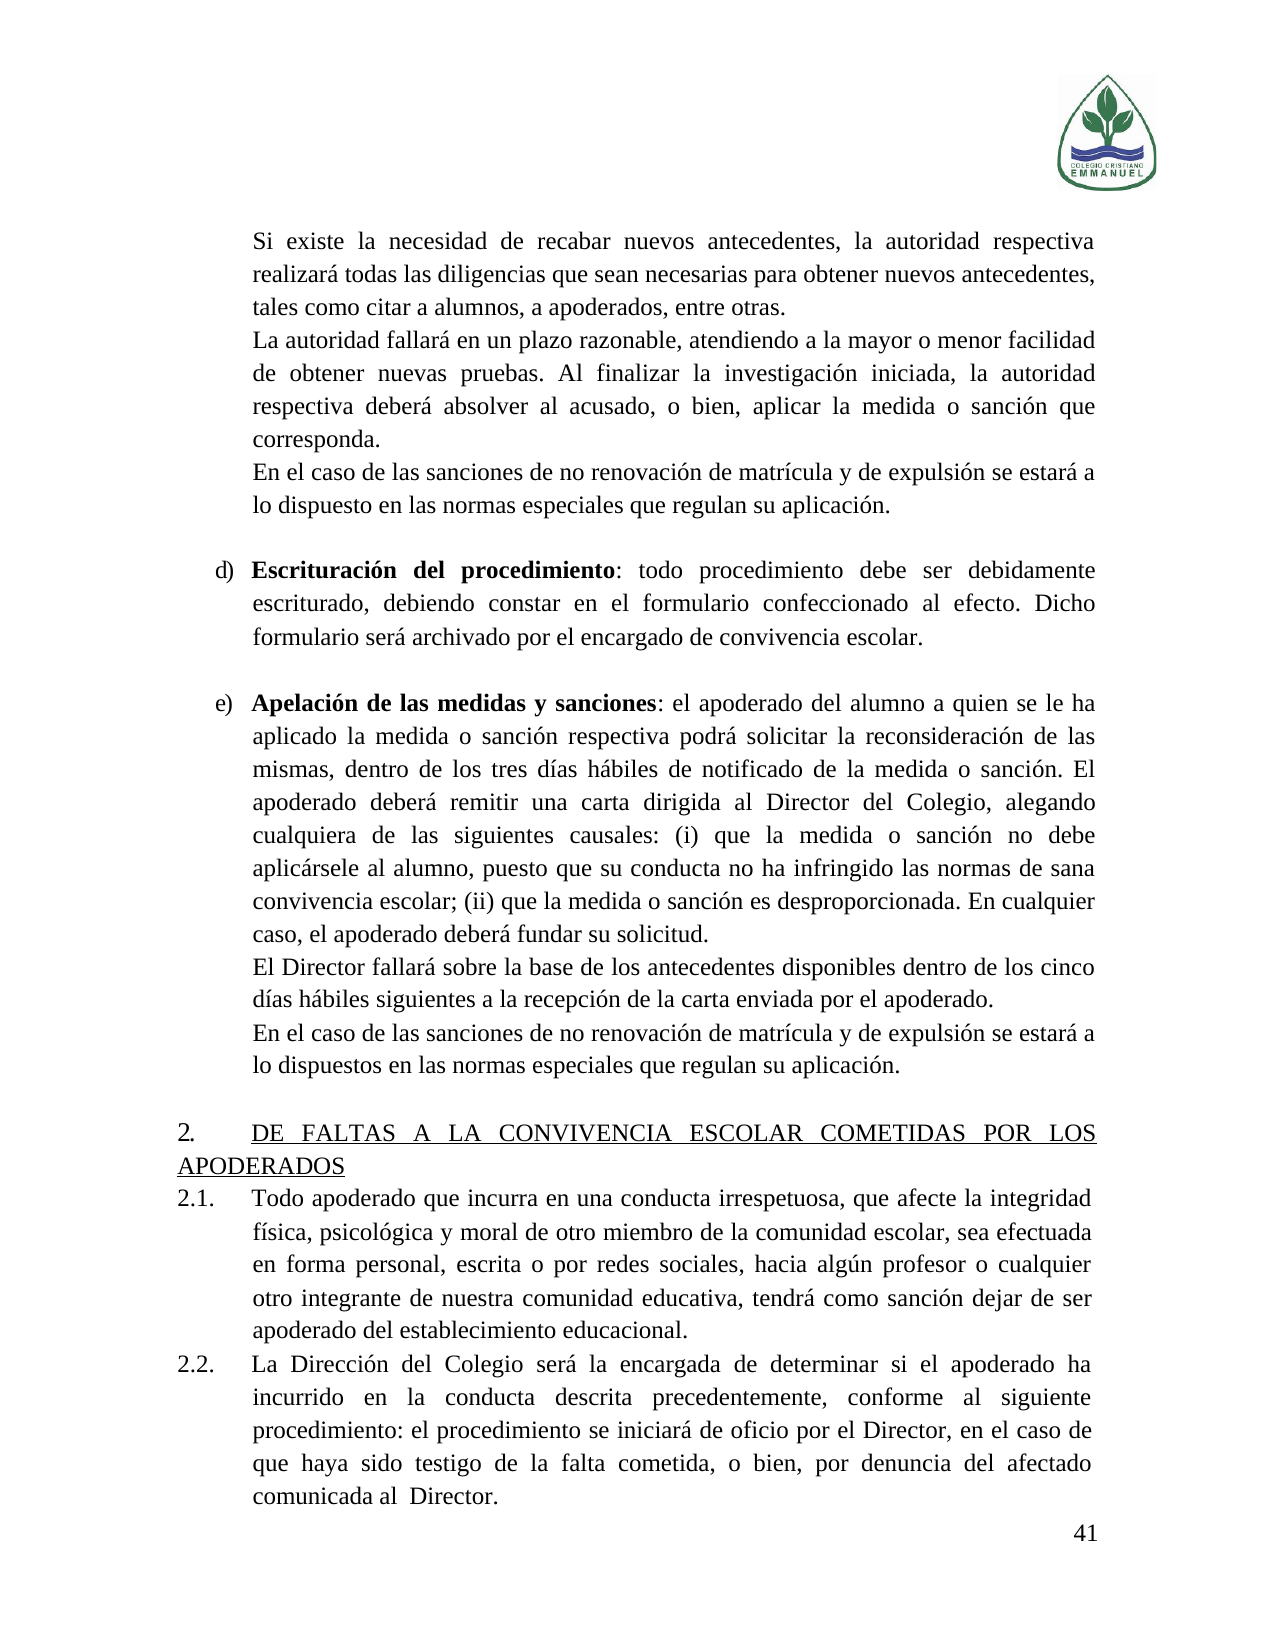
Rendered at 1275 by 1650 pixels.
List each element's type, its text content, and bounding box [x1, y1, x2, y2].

picture [1057, 74, 1157, 191]
list Escrituración del procedimiento: todo procedimiento debe ser debidamente escriturado, debiendo constar en el formulario confeccionado al efecto. Dicho formulario será archivado por el encargado de convivencia escolar. [215, 556, 1096, 650]
text Si existe la necesidad de recabar nuevos antecedentes, la autoridad respectiva realizará todas las diligencias que sean necesarias para obtener nuevos antecedentes, tales como citar a alumnos, a apoderados, entre otras. [252, 226, 1096, 321]
list DE FALTAS A LA CONVIVENCIA ESCOLAR COMETIDAS POR LOS APODERADOS [177, 1116, 1097, 1179]
list Apelación de las medidas y sanciones: el apoderado del alumno a quien se le ha aplicado la medida o sanción respectiva podrá solicitar la reconsideración de las mismas, dentro de los tres días hábiles de notificado de la medida o sanción. El apoderado deberá remitir una carta dirigida al Director del Colegio, alegando cualquiera de las siguientes causales: (i) que la medida o sanción no debe aplicársele al alumno, puesto que su conducta no ha infringido las normas de sana convivencia escolar; (ii) que la medida o sanción es desproporcionada. En cualquier caso, el apoderado deberá fundar su solicitud. [215, 688, 1096, 948]
text En el caso de las sanciones de no renovación de matrícula y de expulsión se estará a lo dispuesto en las normas especiales que regulan su aplicación. [252, 457, 1096, 518]
list La Dirección del Colegio será la encargada de determinar si el apoderado ha incurrido en la conducta descrita precedentemente, conforme al siguiente procedimiento: el procedimiento se iniciará de oficio por el Director, en el caso de que haya sido testigo de la falta cometida, o bien, por denuncia del afectado comunicada al Director. [177, 1349, 1092, 1509]
text En el caso de las sanciones de no renovación de matrícula y de expulsión se estará a lo dispuestos en las normas especiales que regulan su aplicación. [252, 1018, 1096, 1079]
list Todo apoderado que incurra en una conducta irrespetuosa, que afecte la integridad física, psicológica y moral de otro miembro de la comunidad escolar, sea efectuada en forma personal, escrita o por redes sociales, hacia algún profesor o cualquier otro integrante de nuestra comunidad educativa, tendrá como sanción dejar de ser apoderado del establecimiento educacional. [177, 1183, 1092, 1344]
text El Director fallará sobre la base de los antecedentes disponibles dentro de los cinco días hábiles siguientes a la recepción de la carta enviada por el apoderado. [252, 952, 1095, 1013]
text La autoridad fallará en un plazo razonable, atendiendo a la mayor o menor facilidad de obtener nuevas pruebas. Al finalizar la investigación iniciada, la autoridad respectiva deberá absolver al acusado, o bien, aplicar la medida o sanción que corresponda. [252, 325, 1096, 453]
